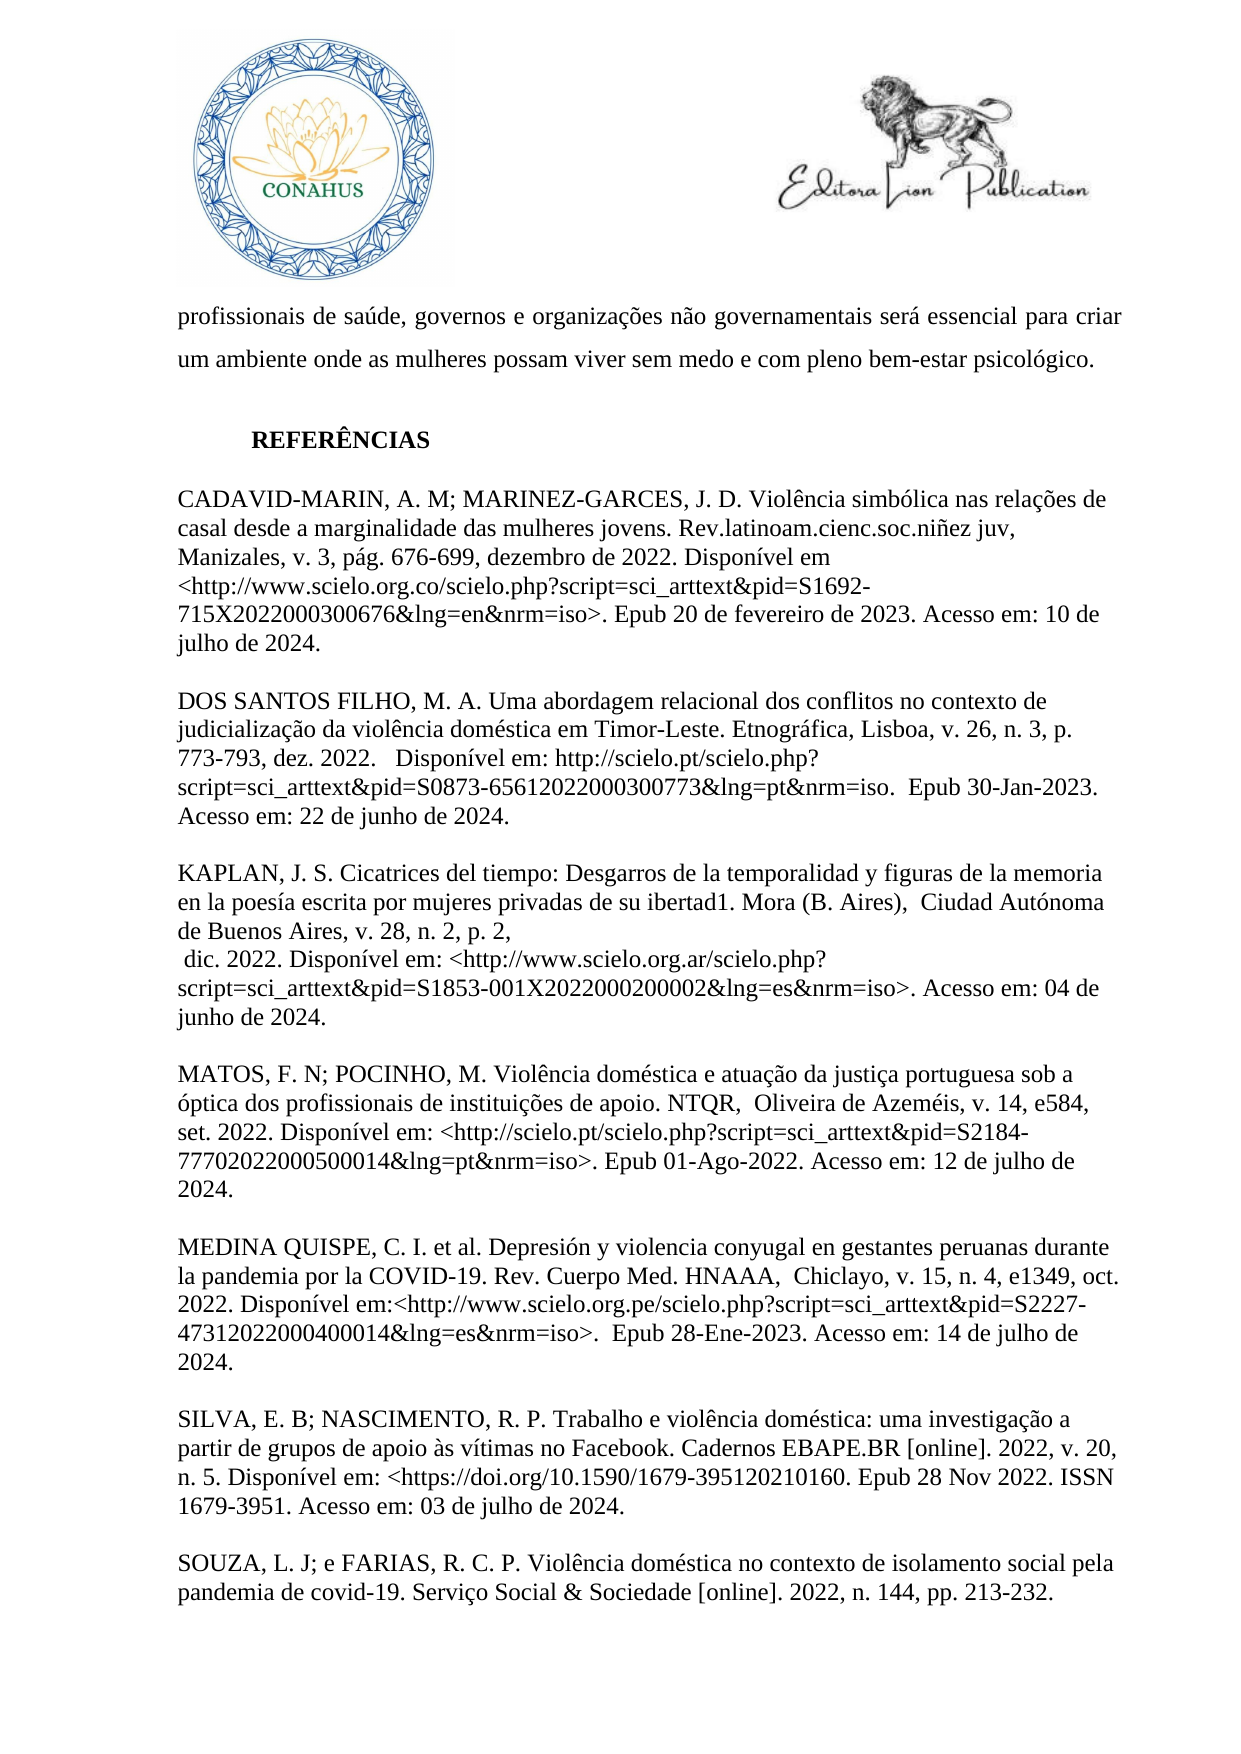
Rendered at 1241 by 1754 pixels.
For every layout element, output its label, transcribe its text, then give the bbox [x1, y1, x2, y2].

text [177, 1548, 1122, 1606]
text MATOS, F. N; POCINHO, M. Violência doméstica e atuação da justiça portuguesa sob a óptica dos profissionais de instituições de apoio. NTQR, Oliveira de Azeméis, v. 14, e584, set. 2022. Disponível em: <http://scielo.pt/scielo.php?script=sci_arttext&pid=S2184-77702022000500014&lng=pt&nrm=iso>. Epub 01-Ago-2022. Acesso em: 12 de julho de 2024. [177, 1059, 1122, 1203]
text CADAVID-MARIN, A. M; MARINEZ-GARCES, J. D. Violência simbólica nas relações de casal desde a marginalidade das mulheres jovens. Rev.latinoam.cienc.soc.niñez juv, Manizales, v. 3, pág. 676-699, dezembro de 2022. Disponível em <http://www.scielo.org.co/scielo.php?script=sci_arttext&pid=S1692-715X2022000300676&lng=en&nrm=iso>. Epub 20 de fevereiro de 2023. Acesso em: 10 de julho de 2024. [177, 484, 1122, 657]
text KAPLAN, J. S. Cicatrices del tiempo: Desgarros de la temporalidad y figuras de la memoria en la poesía escrita por mujeres privadas de su ibertad1. Mora (B. Aires), Ciudad Autónoma de Buenos Aires, v. 28, n. 2, p. 2, [177, 858, 1122, 944]
text DOS SANTOS FILHO, M. A. Uma abordagem relacional dos conflitos no contexto de judicialização da violência doméstica em Timor-Leste. Etnográfica, Lisboa, v. 26, n. 3, p. 773-793, dez. 2022. Disponível em: http://scielo.pt/scielo.php?script=sci_arttext&pid=S0873-65612022000300773&lng=pt&nrm=iso. Epub 30-Jan-2023. Acesso em: 22 de junho de 2024. [177, 686, 1122, 829]
text dic. 2022. Disponível em: <http://www.scielo.org.ar/scielo.php?script=sci_arttext&pid=S1853-001X2022000200002&lng=es&nrm=iso>. Acesso em: 04 de junho de 2024. [177, 944, 1122, 1031]
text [177, 177, 1122, 373]
text MEDINA QUISPE, C. I. et al. Depresión y violencia conyugal en gestantes peruanas durante la pandemia por la COVID-19. Rev. Cuerpo Med. HNAAA, Chiclayo, v. 15, n. 4, e1349, oct. 2022. Disponível em:<http://www.scielo.org.pe/scielo.php?script=sci_arttext&pid=S2227-47312022000400014&lng=es&nrm=iso>. Epub 28-Ene-2023. Acesso em: 14 de julho de 2024. [177, 1232, 1122, 1376]
text SILVA, E. B; NASCIMENTO, R. P. Trabalho e violência doméstica: uma investigação a partir de grupos de apoio às vítimas no Facebook. Cadernos EBAPE.BR [online]. 2022, v. 20, n. 5. Disponível em: <https://doi.org/10.1590/1679-395120210160. Epub 28 Nov 2022. ISSN 1679-3951. Acesso em: 03 de julho de 2024. [177, 1404, 1122, 1519]
picture [176, 29, 1123, 287]
text REFERÊNCIAS [177, 425, 1122, 453]
